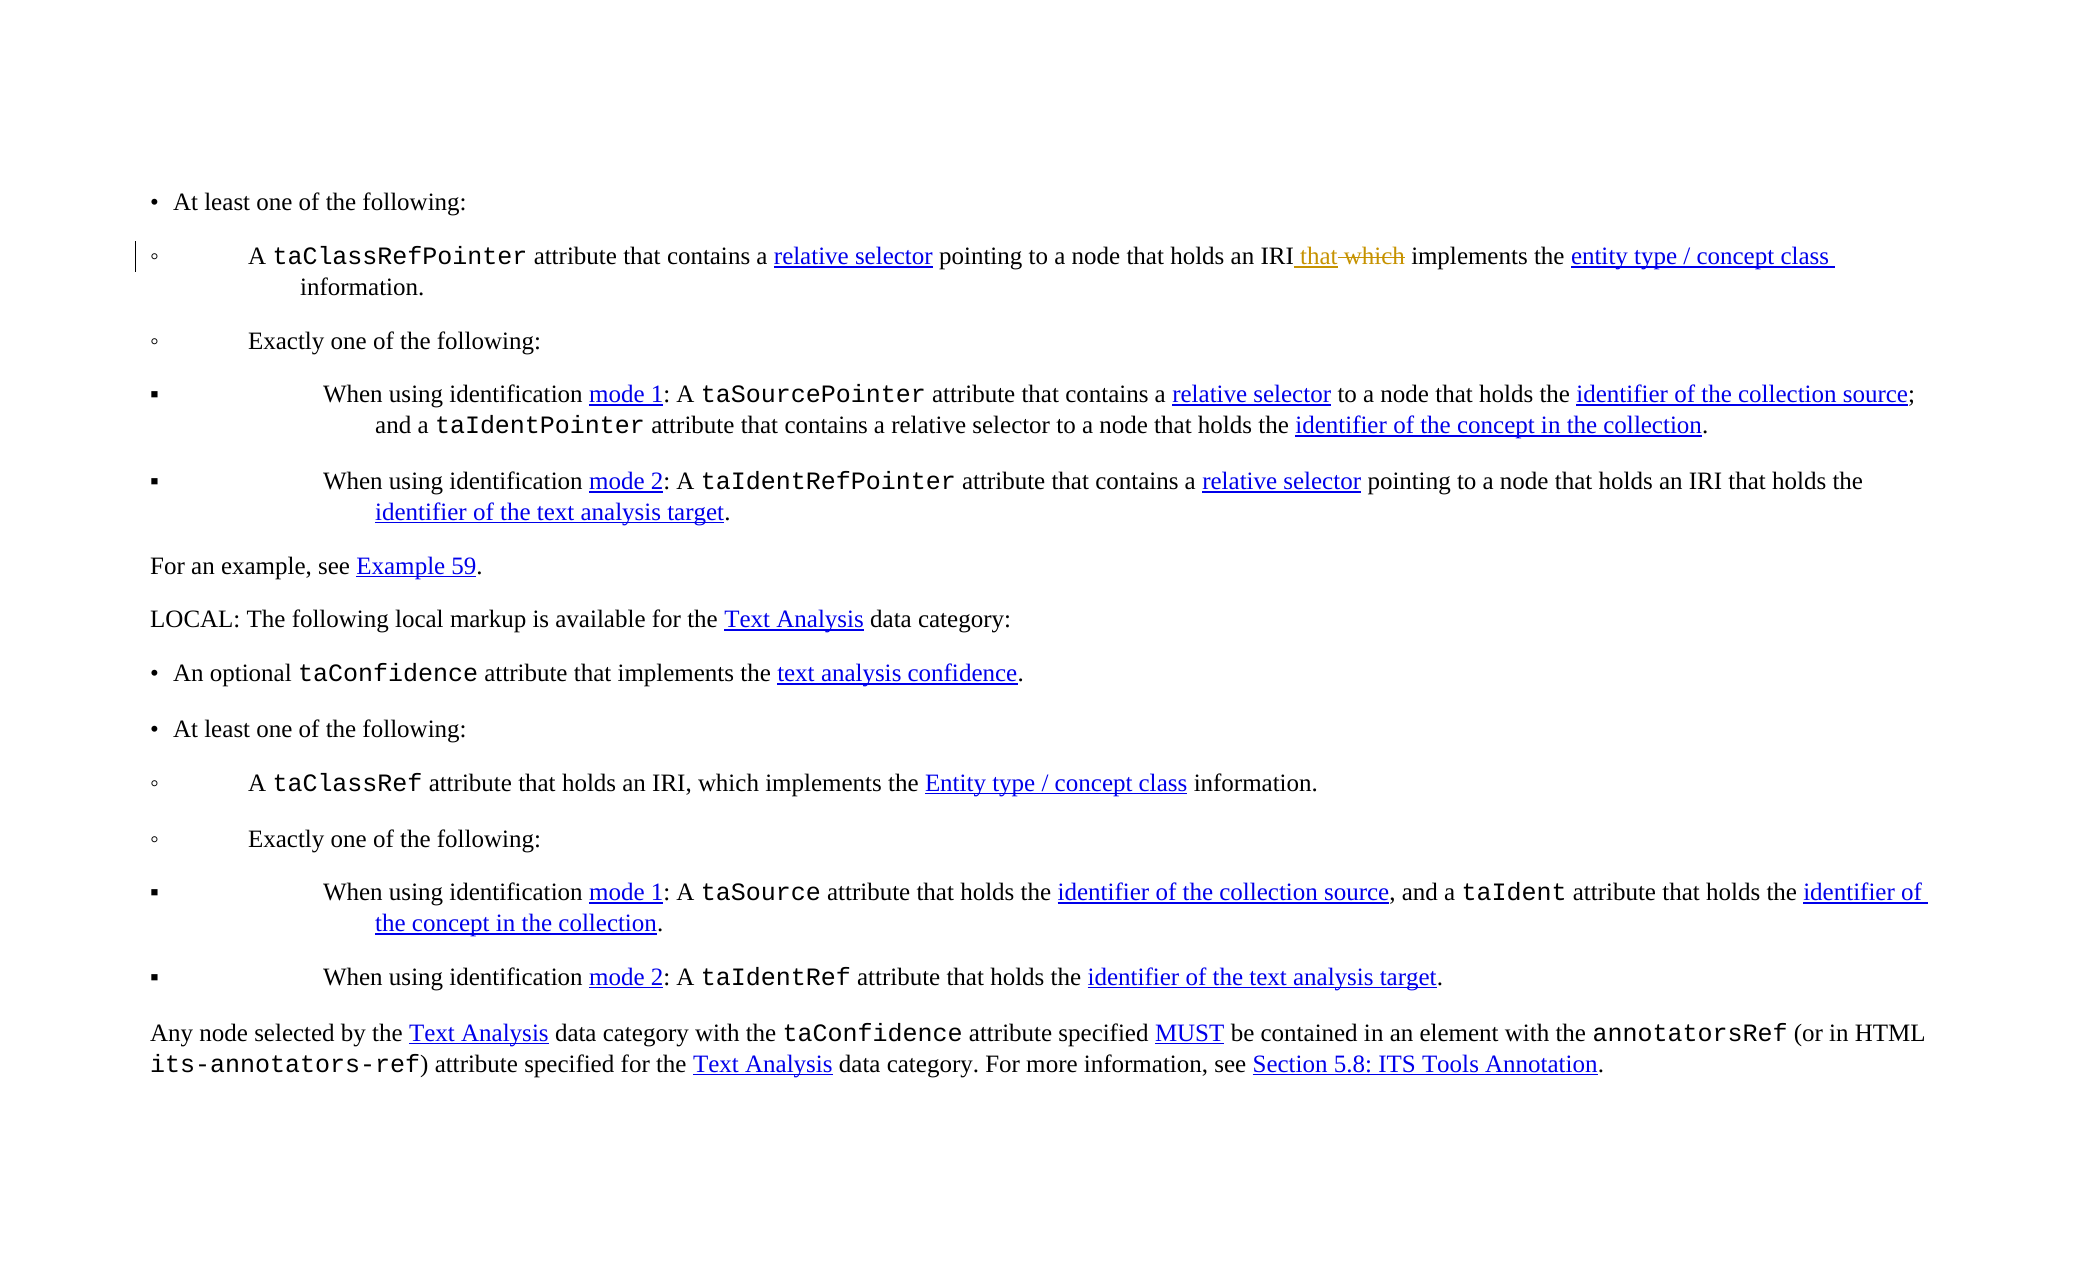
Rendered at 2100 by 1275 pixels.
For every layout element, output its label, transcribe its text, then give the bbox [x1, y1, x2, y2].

list At least one of the following: [150, 714, 1950, 743]
list When using identification mode 1: A taSourcePointer attribute that contains a relative selector to a node that holds the identifier of the collection source; and a taIdentPointer attribute that contains a relative selector to a node that holds the identifier of the concept in the collection. [150, 379, 1950, 441]
list When using identification mode 1: A taSource attribute that holds the identifier of the collection source, and a taIdent attribute that holds the identifier of the concept in the collection. [150, 877, 1950, 937]
list At least one of the following: [150, 187, 1950, 216]
list When using identification mode 2: A taIdentRefPointer attribute that contains a relative selector pointing to a node that holds an IRI that holds the identifier of the text analysis target. [150, 466, 1950, 526]
list An optional taConfidence attribute that implements the text analysis confidence. [150, 658, 1950, 689]
list Exactly one of the following: [150, 824, 1950, 852]
list A taClassRef attribute that holds an IRI, which implements the Entity type / concept class information. [150, 768, 1950, 799]
text For an example, see Example 59. [150, 551, 1950, 579]
text Any node selected by the Text Analysis data category with the taConfidence attribute specified MUST be contained in an element with the annotatorsRef (or in HTML its-annotators-ref) attribute specified for the Text Analysis data category. For more information, see Section 5.8: ITS Tools Annotation. [150, 1018, 1950, 1079]
text LOCAL: The following local markup is available for the Text Analysis data category: [150, 604, 1950, 633]
list When using identification mode 2: A taIdentRef attribute that holds the identifier of the text analysis target. [150, 962, 1950, 993]
list A taClassRefPointer attribute that contains a relative selector pointing to a node that holds an IRI implements the entity type / concept class information. [150, 241, 1950, 301]
list Exactly one of the following: [150, 326, 1950, 354]
